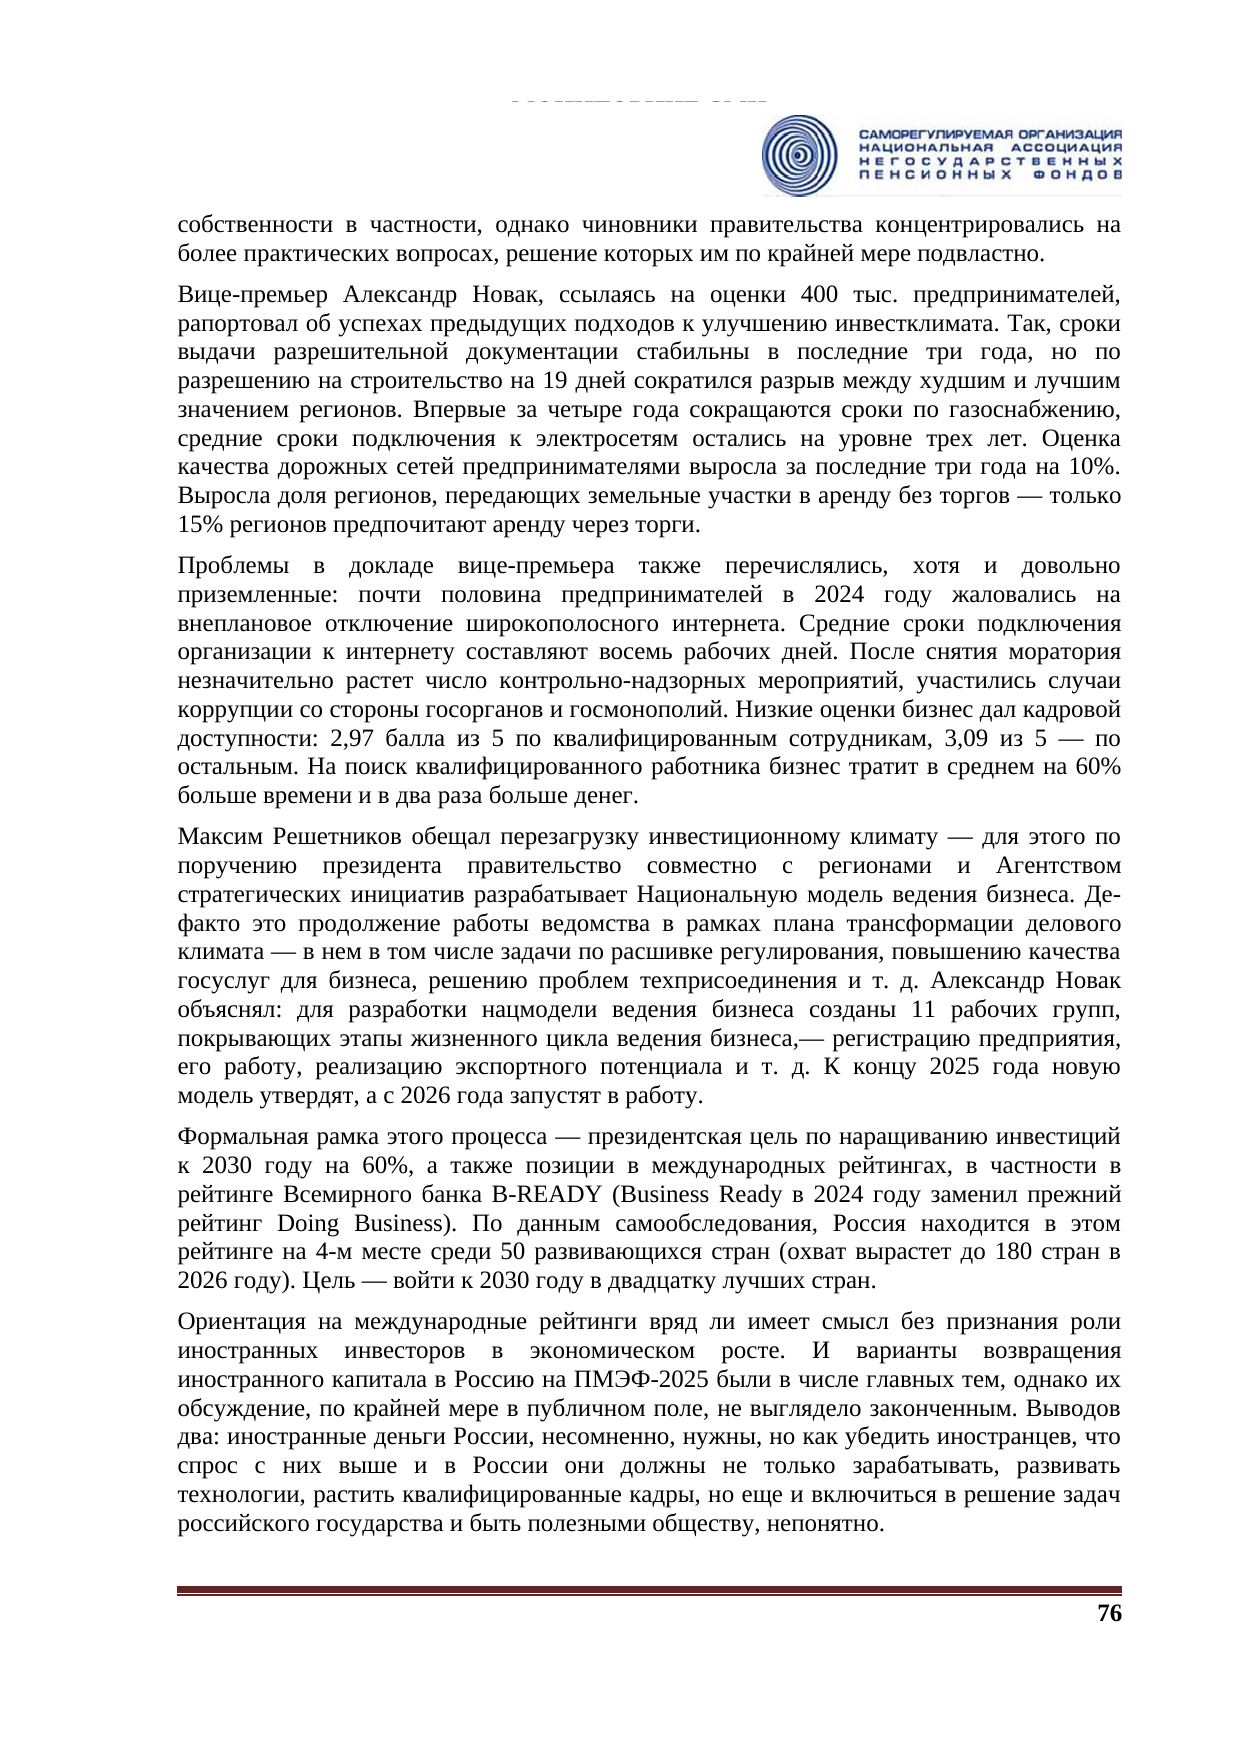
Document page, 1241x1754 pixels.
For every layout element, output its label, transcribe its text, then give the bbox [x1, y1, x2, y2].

text Проблемы в докладе вице-премьера также перечислялись, хотя и довольно приземленные: почти половина предпринимателей в 2024 году жаловались на внеплановое отключение широкополосного интернета. Средние сроки подключения организации к интернету составляют восемь рабочих дней. После снятия моратория незначительно растет число контрольно-надзорных мероприятий, участились случаи коррупции со стороны госорганов и госмонополий. Низкие оценки бизнес дал кадровой доступности: 2,97 балла из 5 по квалифицированным сотрудникам, 3,09 из 5 — по остальным. На поиск квалифицированного работника бизнес тратит в среднем на 60% больше времени и в два раза больше денег. [177, 550, 1122, 809]
picture [762, 115, 1122, 197]
text Максим Решетников обещал перезагрузку инвестиционному климату — для этого по поручению президента правительство совместно с регионами и Агентством стратегических инициатив разрабатывает Национальную модель ведения бизнеса. Де-факто это продолжение работы ведомства в рамках плана трансформации делового климата — в нем в том числе задачи по расшивке регулирования, повышению качества госуслуг для бизнеса, решению проблем техприсоединения и т. д. Александр Новак объяснял: для разработки нацмодели ведения бизнеса созданы 11 рабочих групп, покрывающих этапы жизненного цикла ведения бизнеса,— регистрацию предприятия, его работу, реализацию экспортного потенциала и т. д. К концу 2025 года новую модель утвердят, а с 2026 года запустят в работу. [177, 821, 1122, 1109]
text Вице-премьер Александр Новак, ссылаясь на оценки 400 тыс. предпринимателей, рапортовал об успехах предыдущих подходов к улучшению инвестклимата. Так, сроки выдачи разрешительной документации стабильны в последние три года, но по разрешению на строительство на 19 дней сократился разрыв между худшим и лучшим значением регионов. Впервые за четыре года сокращаются сроки по газоснабжению, средние сроки подключения к электросетям остались на уровне трех лет. Оценка качества дорожных сетей предпринимателями выросла за последние три года на 10%. Выросла доля регионов, передающих земельные участки в аренду без торгов — только 15% регионов предпочитают аренду через торги. [177, 279, 1122, 538]
text Ориентация на международные рейтинги вряд ли имеет смысл без признания роли иностранных инвесторов в экономическом росте. И варианты возвращения иностранного капитала в Россию на ПМЭФ-2025 были в числе главных тем, однако их обсуждение, по крайней мере в публичном поле, не выглядело законченным. Выводов два: иностранные деньги России, несомненно, нужны, но как убедить иностранцев, что спрос с них выше и в России они должны не только зарабатывать, развивать технологии, растить квалифицированные кадры, но еще и включиться в решение задач российского государства и быть полезными обществу, непонятно. [177, 1306, 1122, 1536]
text Формальная рамка этого процесса — президентская цель по наращиванию инвестиций к 2030 году на 60%, а также позиции в международных рейтингах, в частности в рейтинге Всемирного банка B-READY (Business Ready в 2024 году заменил прежний рейтинг Doing Business). По данным самообследования, Россия находится в этом рейтинге на 4-м месте среди 50 развивающихся стран (охват вырастет до 180 стран в 2026 году). Цель — войти к 2030 году в двадцатку лучших стран. [177, 1121, 1122, 1294]
